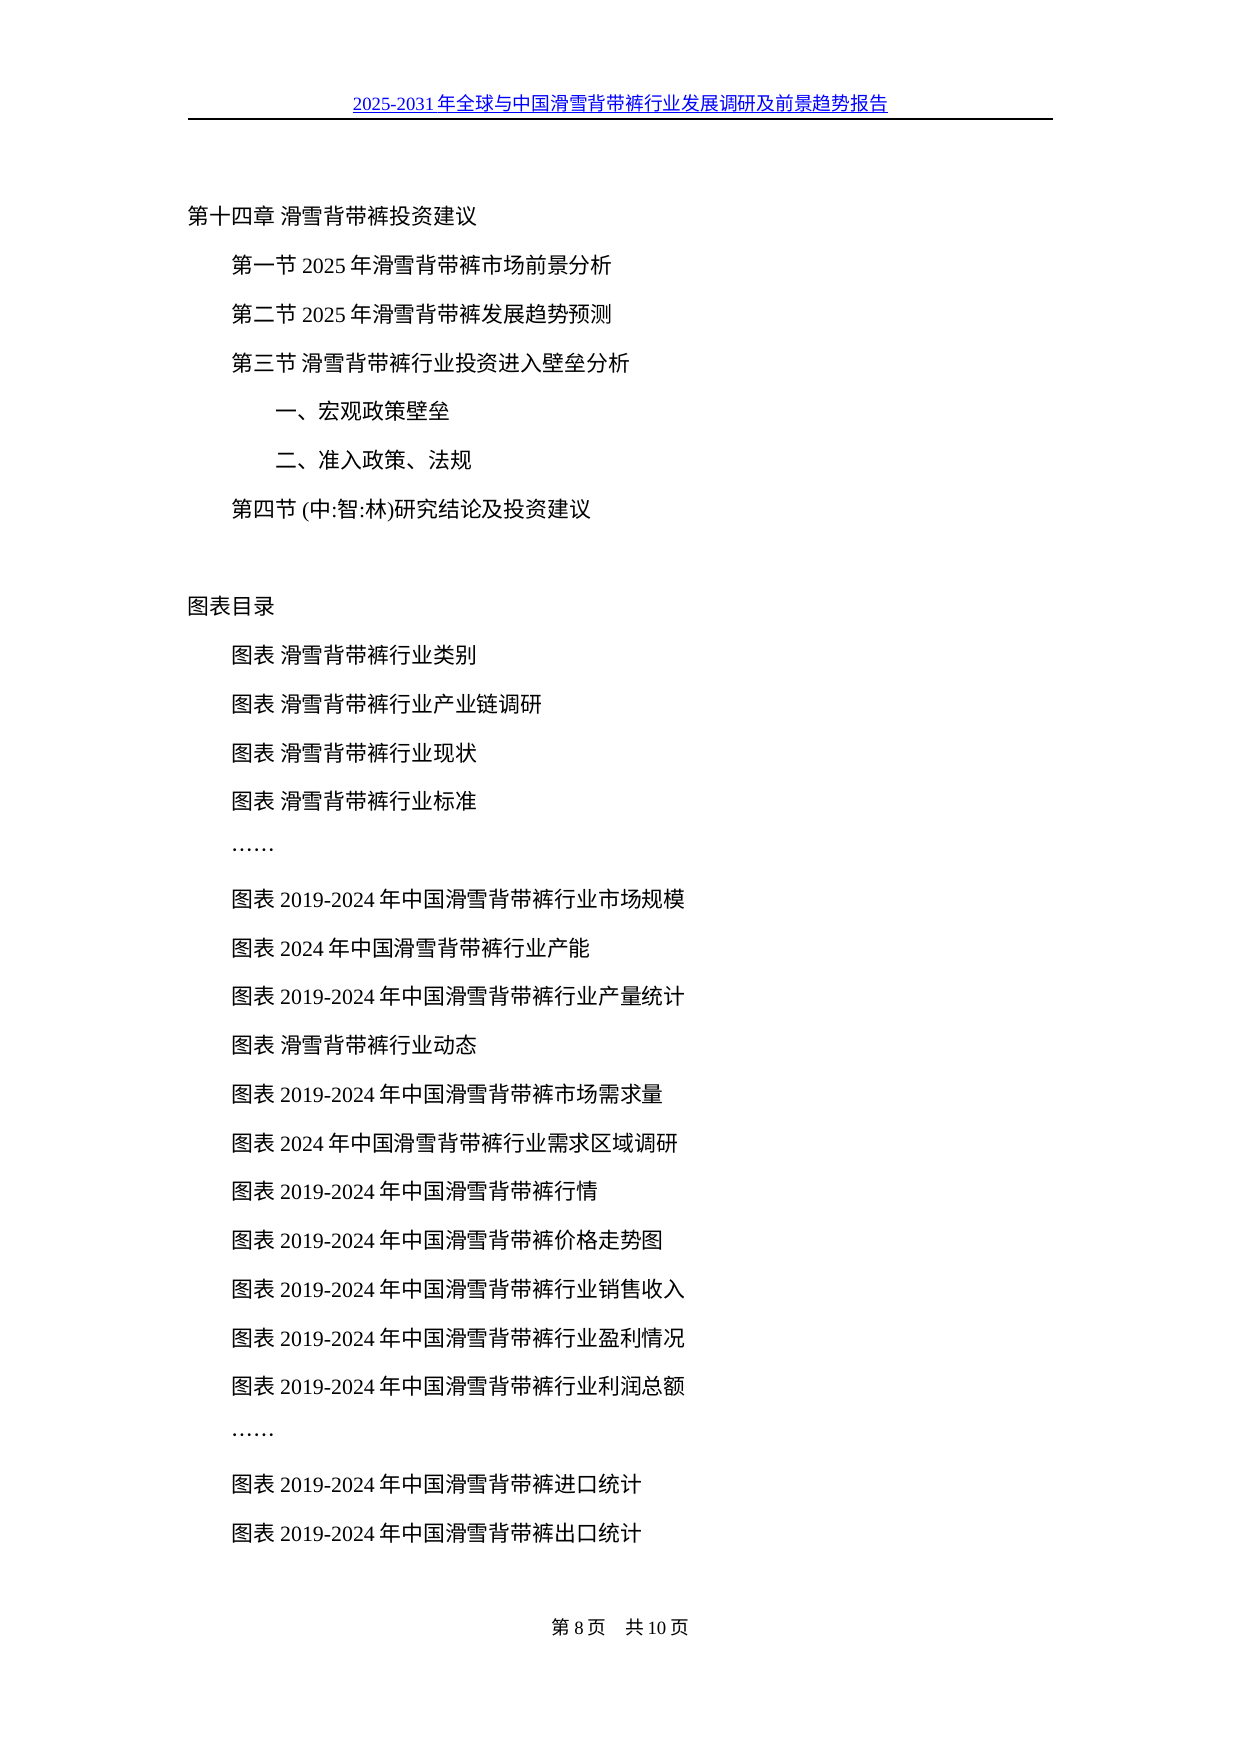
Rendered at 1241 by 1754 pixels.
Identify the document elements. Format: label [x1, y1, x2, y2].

text [187, 150, 1053, 1548]
